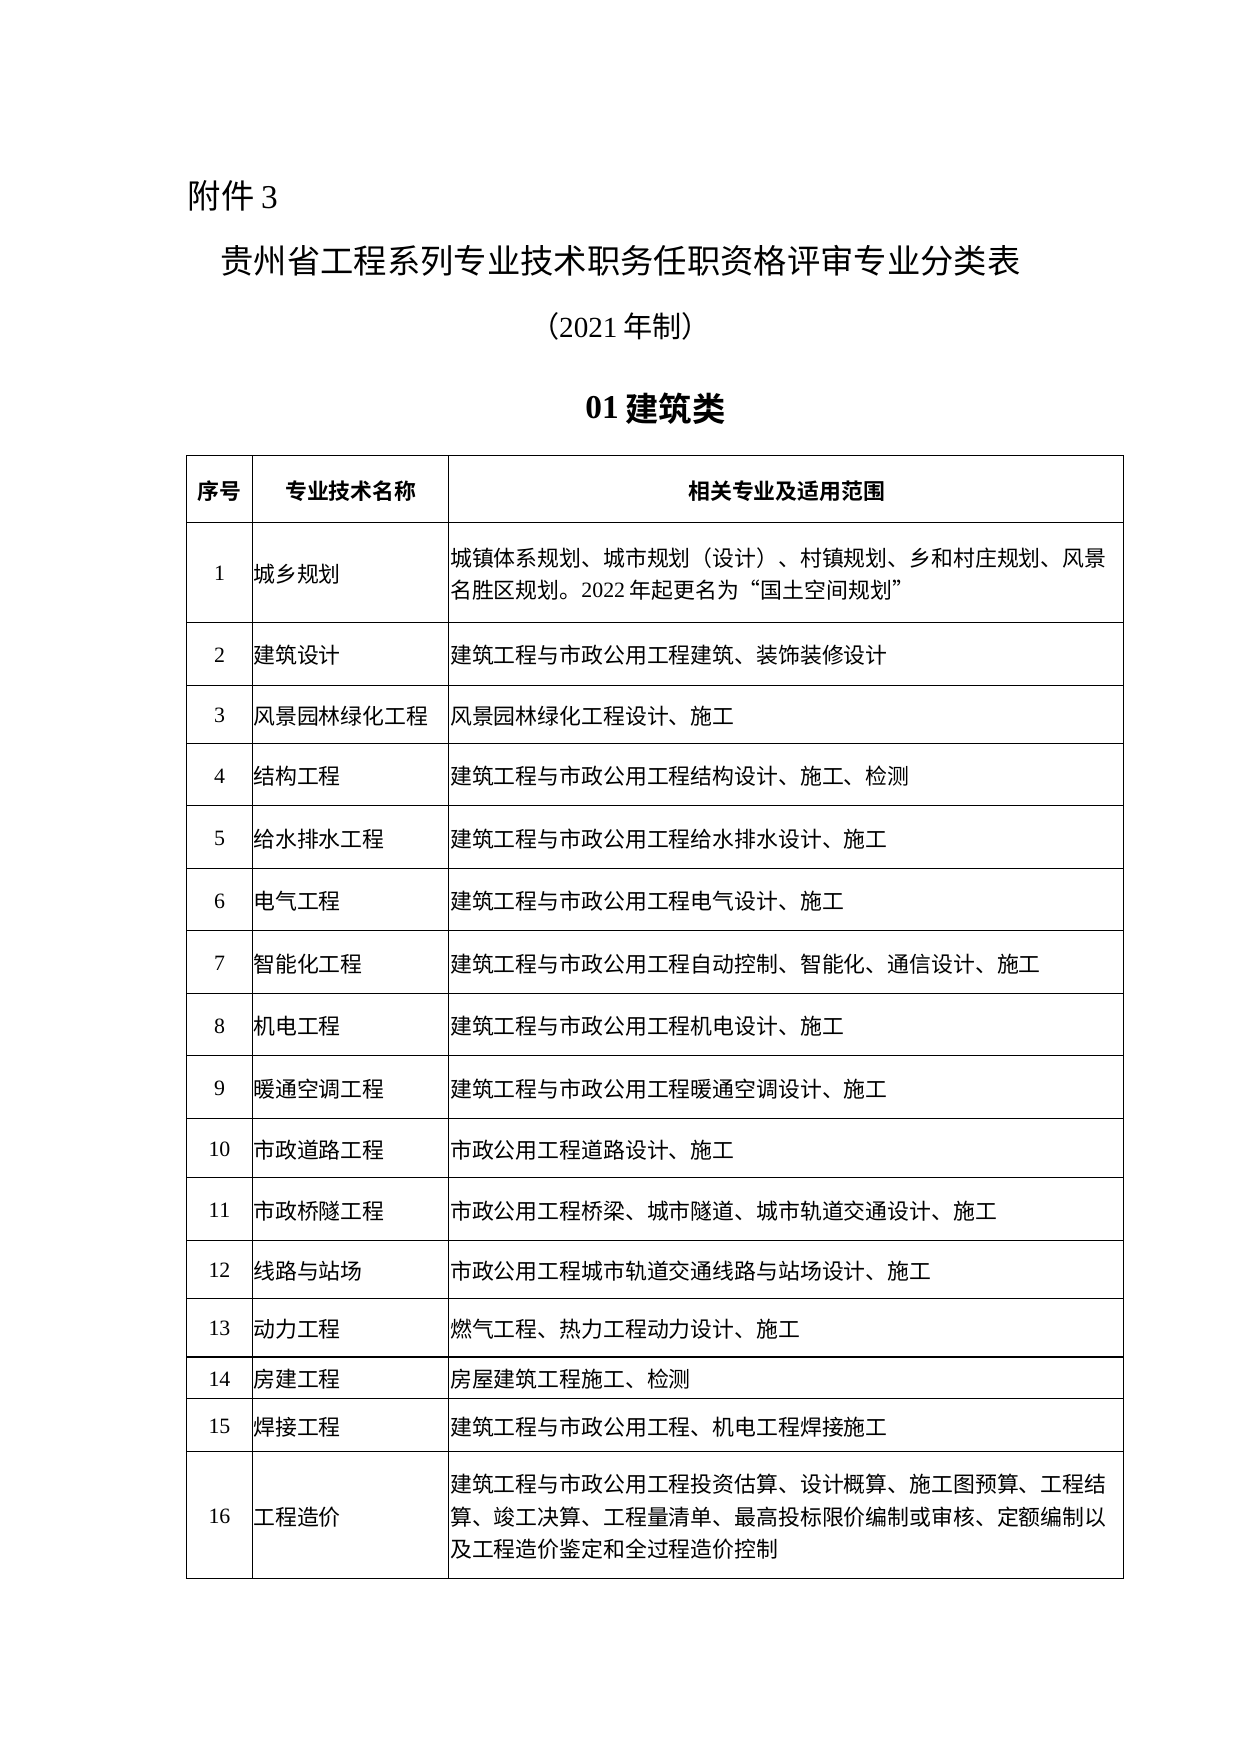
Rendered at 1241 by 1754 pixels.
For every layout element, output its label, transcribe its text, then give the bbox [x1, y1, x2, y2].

table_cell 市政公用工程城市轨道交通线路与站场设计、施工 [449, 1241, 1123, 1297]
text 贵州省工程系列专业技术职务任职资格评审专业分类表 [187, 227, 1053, 292]
table_cell 建筑工程与市政公用工程机电设计、施工 [449, 994, 1123, 1055]
table_header 01建筑类 [186, 357, 1124, 455]
table_cell 城镇体系规划、城市规划（设计）、村镇规划、乡和村庄规划、风景名胜区规划。2022年起更名为“国土空间规划” [449, 523, 1123, 622]
table_cell 市政道路工程 [253, 1119, 448, 1177]
table_cell 14 [187, 1358, 252, 1398]
table_cell 机电工程 [253, 994, 448, 1055]
table_cell 建筑工程与市政公用工程给水排水设计、施工 [449, 806, 1123, 868]
table_cell 建筑工程与市政公用工程建筑、装饰装修设计 [449, 623, 1123, 684]
table_cell 1 [187, 523, 252, 622]
table_cell 焊接工程 [253, 1399, 448, 1451]
table_cell 暖通空调工程 [253, 1056, 448, 1118]
table_cell 2 [187, 623, 252, 684]
table_cell 燃气工程、热力工程动力设计、施工 [449, 1299, 1123, 1356]
table_cell 9 [187, 1056, 252, 1118]
table_cell 线路与站场 [253, 1241, 448, 1297]
table_cell 市政公用工程道路设计、施工 [449, 1119, 1123, 1177]
table_cell 序号 [187, 456, 252, 522]
table_cell 相关专业及适用范围 [449, 456, 1123, 522]
table_cell 房屋建筑工程施工、检测 [449, 1358, 1123, 1398]
table_cell 智能化工程 [253, 931, 448, 993]
table_cell 11 [187, 1178, 252, 1240]
table_cell 建筑工程与市政公用工程自动控制、智能化、通信设计、施工 [449, 931, 1123, 993]
text （2021年制） [187, 292, 1053, 357]
table_cell 7 [187, 931, 252, 993]
table_cell 3 [187, 686, 252, 743]
table_cell 建筑工程与市政公用工程结构设计、施工、检测 [449, 744, 1123, 805]
table_cell 动力工程 [253, 1299, 448, 1356]
table_cell 市政公用工程桥梁、城市隧道、城市轨道交通设计、施工 [449, 1178, 1123, 1240]
table_cell 12 [187, 1241, 252, 1297]
table_cell 10 [187, 1119, 252, 1177]
table_cell 6 [187, 869, 252, 930]
table_cell 建筑工程与市政公用工程暖通空调设计、施工 [449, 1056, 1123, 1118]
table_cell 5 [187, 806, 252, 868]
text 附件3 [187, 162, 1053, 227]
table_cell 8 [187, 994, 252, 1055]
table_cell 专业技术名称 [253, 456, 448, 522]
table_cell 工程造价 [253, 1452, 448, 1578]
table_cell 13 [187, 1299, 252, 1356]
table_cell 16 [187, 1452, 252, 1578]
table_cell 风景园林绿化工程 [253, 686, 448, 743]
table_cell 15 [187, 1399, 252, 1451]
table_cell 风景园林绿化工程设计、施工 [449, 686, 1123, 743]
table_cell 4 [187, 744, 252, 805]
table_cell 建筑工程与市政公用工程、机电工程焊接施工 [449, 1399, 1123, 1451]
table_cell 建筑工程与市政公用工程电气设计、施工 [449, 869, 1123, 930]
table_cell 结构工程 [253, 744, 448, 805]
table_cell 电气工程 [253, 869, 448, 930]
table_cell 市政桥隧工程 [253, 1178, 448, 1240]
table_cell 房建工程 [253, 1358, 448, 1398]
table_cell 给水排水工程 [253, 806, 448, 868]
table_cell 城乡规划 [253, 523, 448, 622]
table_cell 建筑工程与市政公用工程投资估算、设计概算、施工图预算、工程结算、竣工决算、工程量清单、最高投标限价编制或审核、定额编制以及工程造价鉴定和全过程造价控制 [449, 1452, 1123, 1578]
table_cell 建筑设计 [253, 623, 448, 684]
